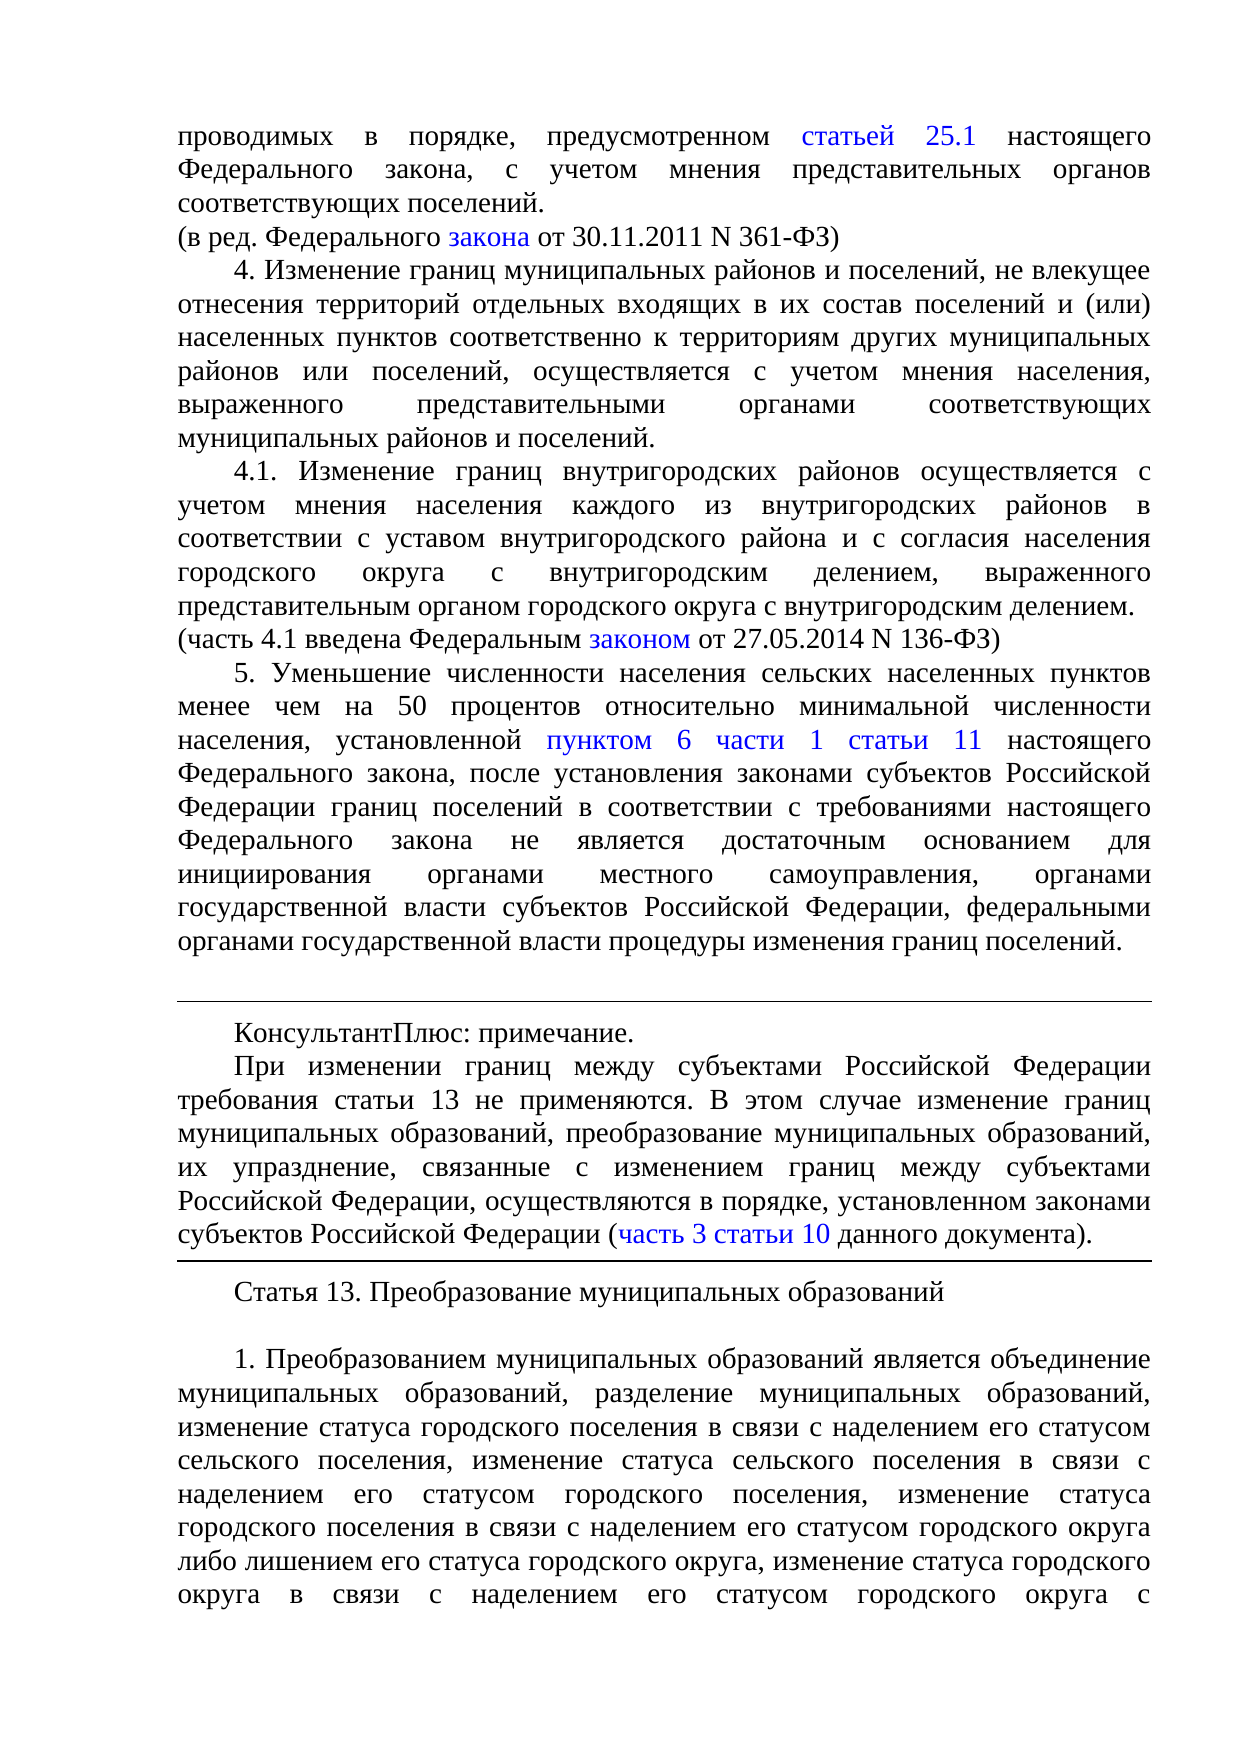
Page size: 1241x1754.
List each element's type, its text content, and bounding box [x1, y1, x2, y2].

text (часть 4.1 введена Федеральным законом от 27.05.2014 N 136-ФЗ) [177, 621, 1152, 655]
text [177, 118, 1152, 219]
text 4. Изменение границ муниципальных районов и поселений, не влекущее отнесения территорий отдельных входящих в их состав поселений и (или) населенных пунктов соответственно к территориям других муниципальных районов или поселений, осуществляется с учетом мнения населения, выраженного представительными органами соответствующих муниципальных районов и поселений. [177, 252, 1152, 453]
text 5. Уменьшение численности населения сельских населенных пунктов менее чем на 50 процентов относительно минимальной численности населения, установленной пунктом 6 части 1 статьи 11 настоящего Федерального закона, после установления законами субъектов Российской Федерации границ поселений в соответствии с требованиями настоящего Федерального закона не является достаточным основанием для инициирования органами местного самоуправления, органами государственной власти субъектов Российской Федерации, федеральными органами государственной власти процедуры изменения границ поселений. [177, 655, 1152, 957]
text Статья 13. Преобразование муниципальных образований [177, 1274, 1152, 1308]
text КонсультантПлюс: примечание. [177, 1015, 1152, 1048]
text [177, 1342, 1152, 1610]
text 4.1. Изменение границ внутригородских районов осуществляется с учетом мнения населения каждого из внутригородских районов в соответствии с уставом внутригородского района и с согласия населения городского округа с внутригородским делением, выраженного представительным органом городского округа с внутригородским делением. [177, 453, 1152, 621]
text При изменении границ между субъектами Российской Федерации требования статьи 13 не применяются. В этом случае изменение границ муниципальных образований, преобразование муниципальных образований, их упразднение, связанные с изменением границ между субъектами Российской Федерации, осуществляются в порядке, установленном законами субъектов Российской Федерации (часть 3 статьи 10 данного документа). [177, 1048, 1152, 1250]
text (в ред. Федерального закона от 30.11.2011 N 361-ФЗ) [177, 219, 1152, 252]
